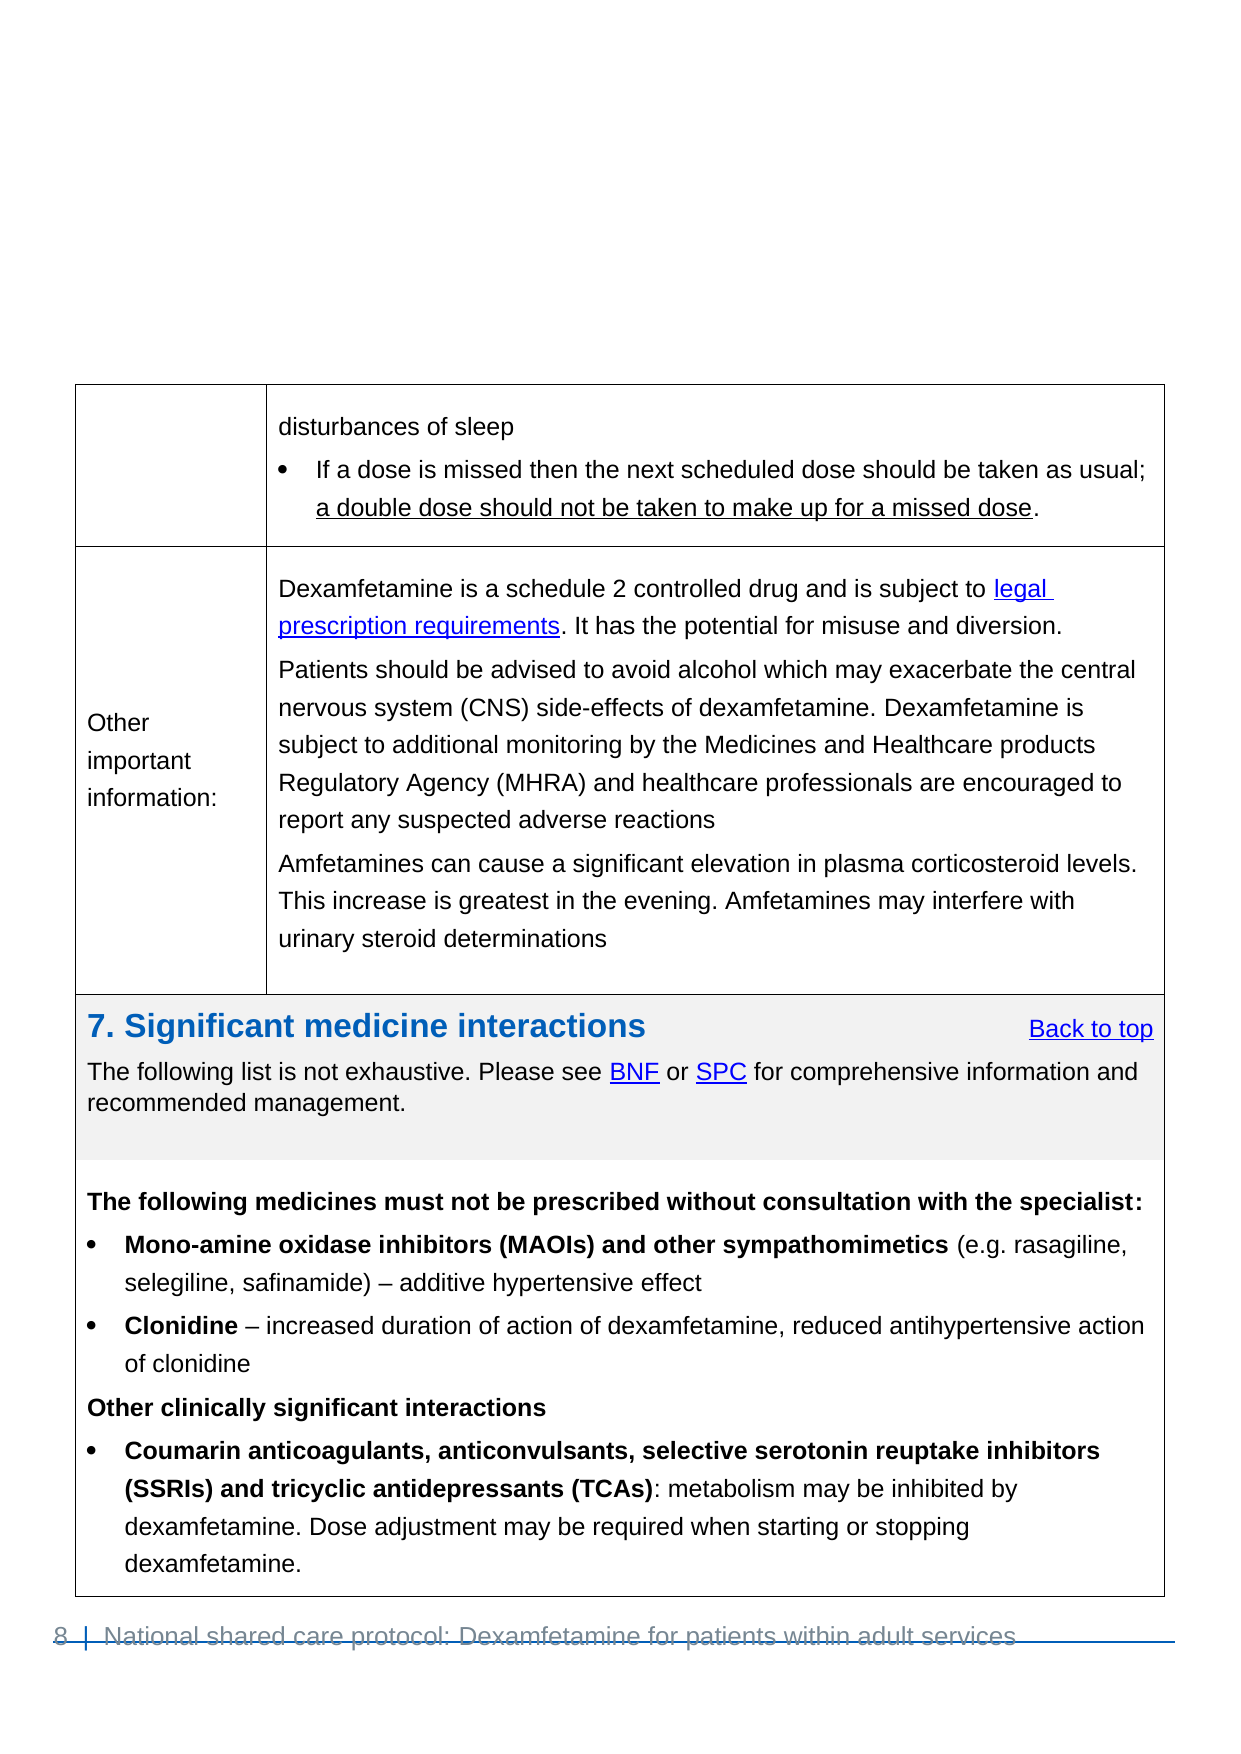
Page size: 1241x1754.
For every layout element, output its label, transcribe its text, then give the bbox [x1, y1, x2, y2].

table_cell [76, 385, 266, 546]
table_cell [76, 1160, 1164, 1596]
table_cell Dexamfetamine is a schedule 2 controlled drug and is subject to legal prescription requirements. It has the potential for misuse and diversion. Patients should be advised to avoid alcohol which may exacerbate the central nervous system (CNS) side-effects of dexamfetamine. Dexamfetamine is subject to additional monitoring by the Medicines and Healthcare products Regulatory Agency (MHRA) and healthcare professionals are encouraged to report any suspected adverse reactions Amfetamines can cause a significant elevation in plasma corticosteroid levels. This increase is greatest in the evening. Amfetamines may interfere with urinary steroid determinations [267, 547, 1164, 993]
table_cell Significant medicine interactions Back to top The following list is not exhaustive. Please see BNF or SPC for comprehensive information and recommended management. [76, 995, 1164, 1160]
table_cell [267, 385, 1164, 546]
table_cell Other important information: [76, 547, 266, 993]
